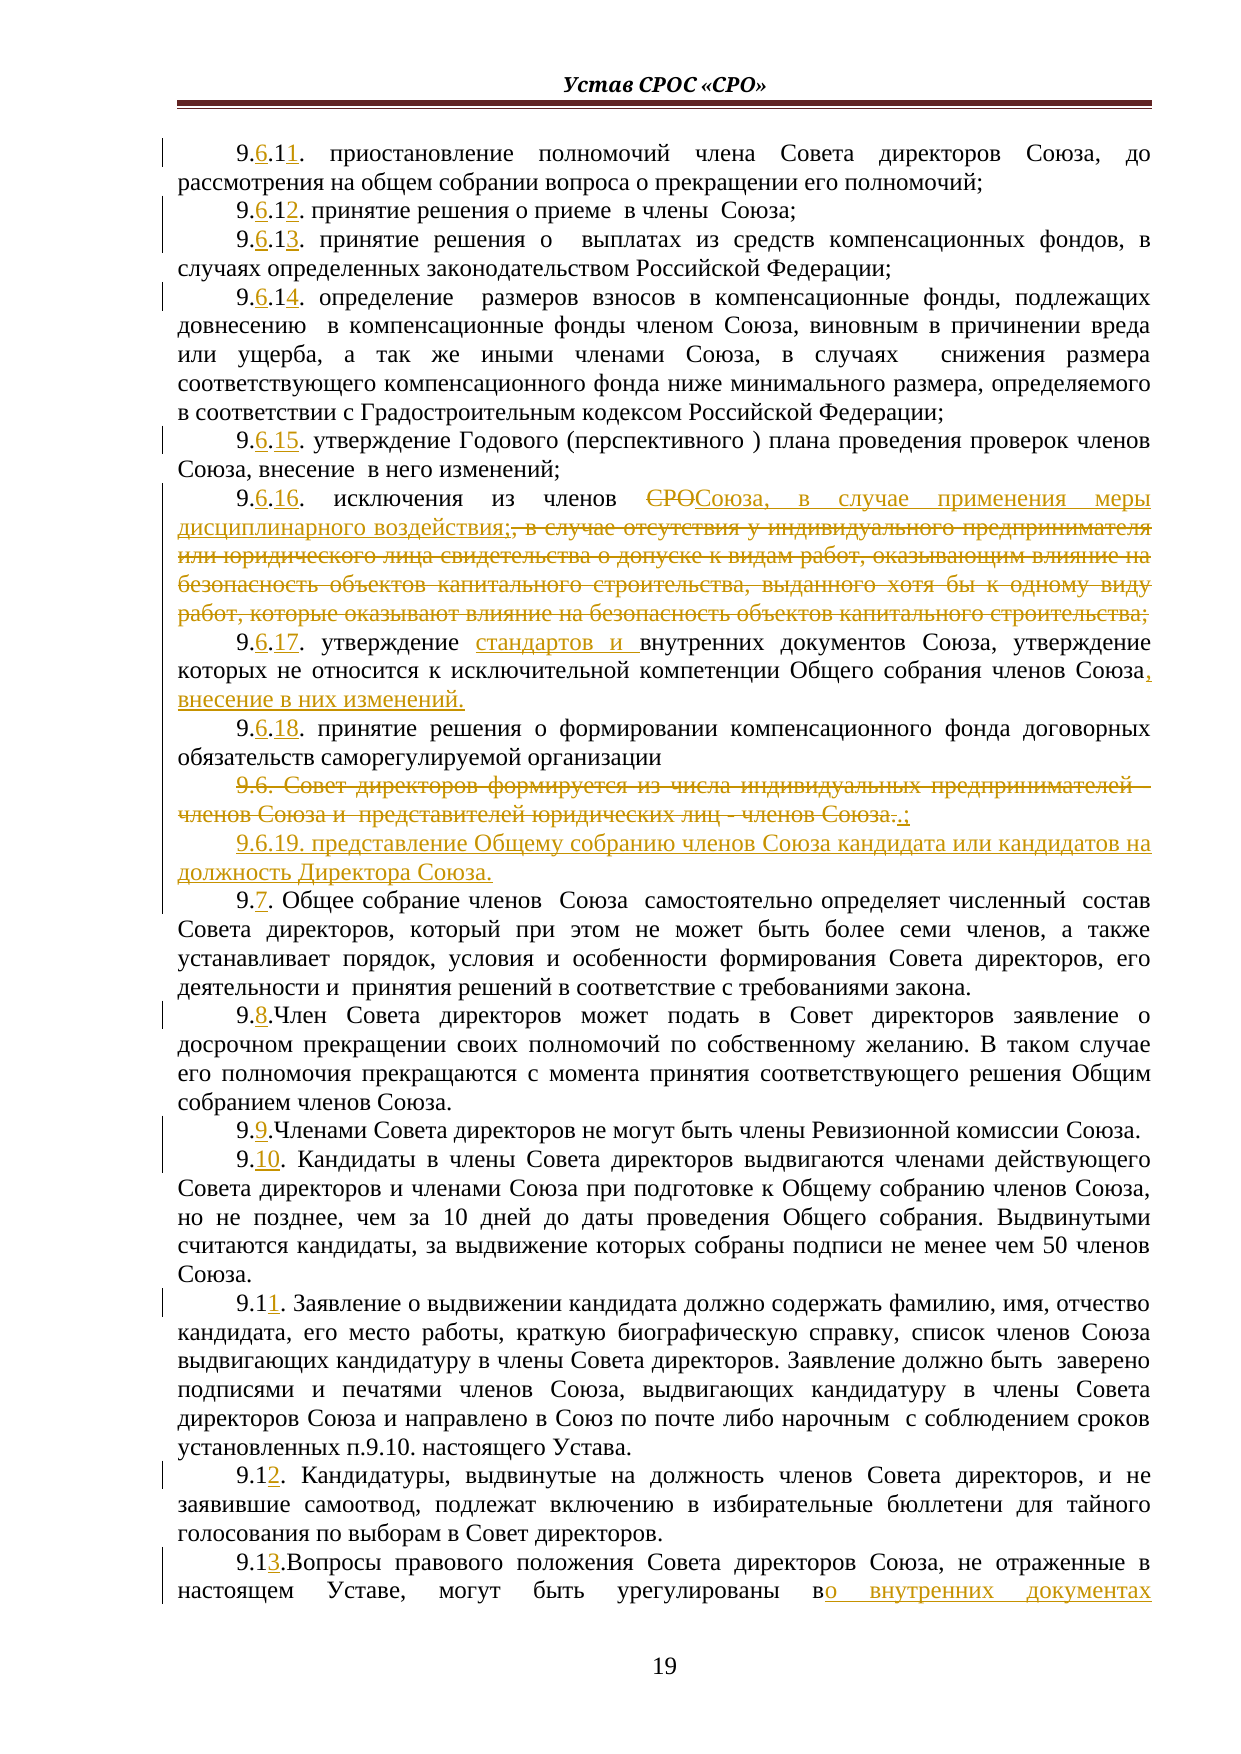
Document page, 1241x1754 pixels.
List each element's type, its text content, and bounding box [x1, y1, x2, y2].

text 9..Член Совета директоров может подать в Совет директоров заявление о досрочном прекращении своих полномочий по собственному желанию. В таком случае его полномочия прекращаются с момента принятия соответствующего решения Общим собранием членов Союза. [177, 1001, 1152, 1116]
text 9..1. приостановление полномочий члена Совета директоров Союза, до рассмотрения на общем собрании вопроса о прекращении его полномочий; [177, 138, 1152, 196]
text 9... исключения из членов [177, 483, 1152, 585]
text 9..1. принятие решения о приеме в члены Союза; [177, 196, 1152, 224]
text 9... исключения из членов [177, 586, 1152, 627]
text 9..Членами Совета директоров не могут быть члены Ревизионной комиссии Союза. [177, 1116, 1152, 1144]
text 9.1. Кандидатуры, выдвинутые на должность членов Совета директоров, и не заявившие самоотвод, подлежат включению в избирательные бюллетени для тайного голосования по выборам в Совет директоров. [177, 1461, 1152, 1547]
text 9.1. Заявление о выдвижении кандидата должно содержать фамилию, имя, отчество кандидата, его место работы, краткую биографическую справку, список членов Союза выдвигающих кандидатуру в члены Совета директоров. Заявление должно быть заверено подписями и печатями членов Союза, выдвигающих кандидатуру в члены Совета директоров Союза и направлено в Союз по почте либо нарочным с соблюдением сроков установленных п.9.10. настоящего Устава. [177, 1288, 1152, 1461]
text 9..1. принятие решения о выплатах из средств компенсационных фондов, в случаях определенных законодательством Российской Федерации; [177, 224, 1152, 282]
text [177, 1547, 1152, 1604]
text 9.. Кандидаты в члены Совета директоров выдвигаются членами действующего Совета директоров и членами Союза при подготовке к Общему собранию членов Союза, но не позднее, чем за 10 дней до даты проведения Общего собрания. Выдвинутыми считаются кандидаты, за выдвижение которых собраны подписи не менее чем 50 членов Союза. [177, 1144, 1152, 1288]
text 9... принятие решения о формировании компенсационного фонда договорных обязательств саморегулируемой организации [177, 713, 1152, 771]
text 9..1. определение размеров взносов в компенсационные фонды, подлежащих довнесению в компенсационные фонды членом Союза, виновным в причинении вреда или ущерба, а так же иными членами Союза, в случаях снижения размера соответствующего компенсационного фонда ниже минимального размера, определяемого в соответствии с Градостроительным кодексом Российской Федерации; [177, 282, 1152, 426]
text 9... утверждение внутренних документов Союза, утверждение которых не относится к исключительной компетенции Общего собрания членов Союза [177, 627, 1152, 713]
text 9.. Общее собрание членов Союза самостоятельно определяет численный состав Совета директоров, который при этом не может быть более семи членов, а также устанавливает порядок, условия и особенности формирования Совета директоров, его деятельности и принятия решений в соответствие с требованиями закона. [177, 886, 1152, 1001]
text 9... утверждение Годового (перспективного ) плана проведения проверок членов Союза, внесение в него изменений; [177, 426, 1152, 483]
